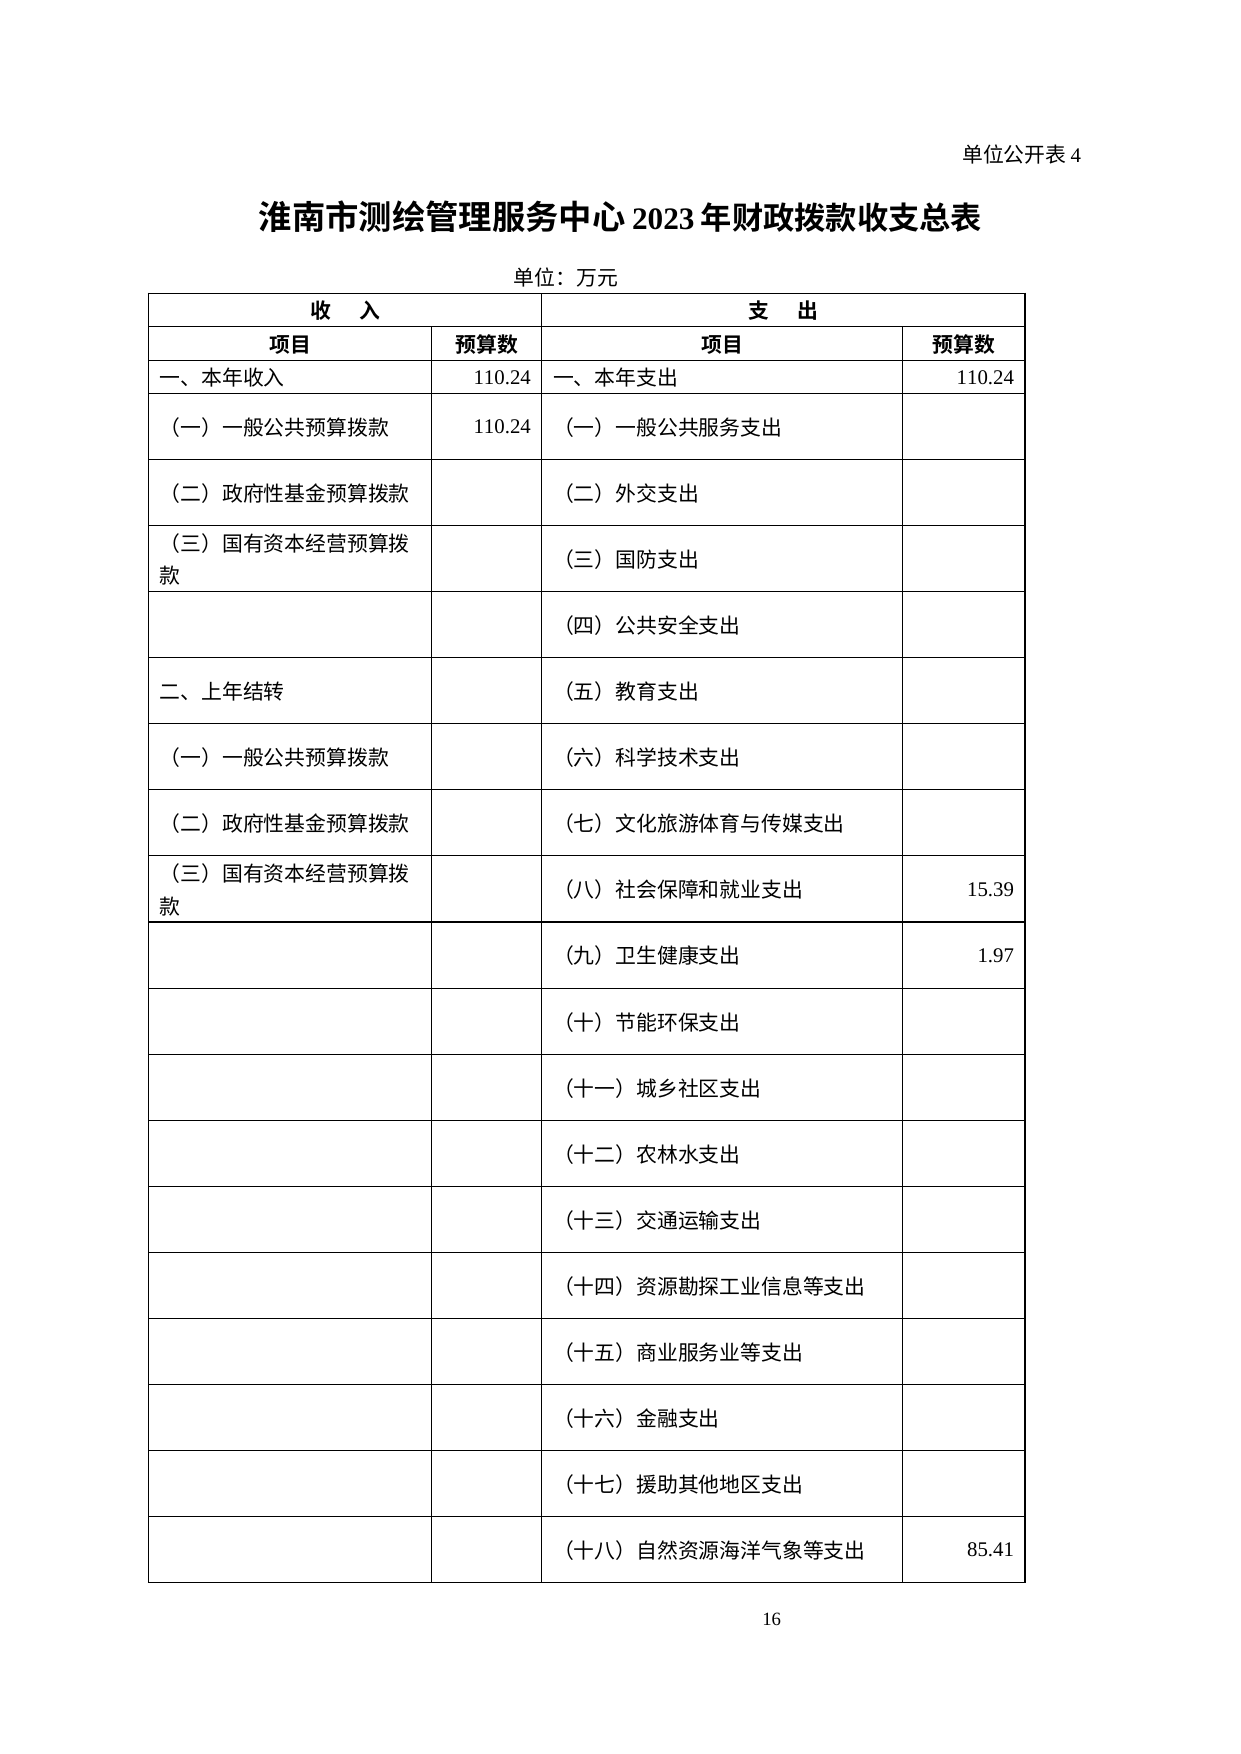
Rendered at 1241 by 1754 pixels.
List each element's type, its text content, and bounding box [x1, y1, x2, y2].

table_cell （十六）金融支出 [542, 1385, 902, 1450]
table_cell （十四）资源勘探工业信息等支出 [542, 1253, 902, 1318]
table_cell [149, 1319, 431, 1384]
table_cell 110.24 [903, 361, 1024, 393]
table_cell [903, 1187, 1024, 1252]
table_cell [149, 1517, 431, 1582]
table_cell [149, 923, 431, 987]
table_cell [432, 526, 541, 591]
table_cell [432, 989, 541, 1053]
table_cell 项目 [542, 327, 902, 359]
table_cell （二）外交支出 [542, 460, 902, 525]
table_cell [149, 1187, 431, 1252]
table_cell （二）政府性基金预算拨款 [149, 460, 431, 525]
table_cell 二、上年结转 [149, 658, 431, 723]
table_cell [903, 989, 1024, 1053]
table_header 收 入 [149, 294, 541, 326]
table_cell （三）国有资本经营预算拨款 [149, 856, 431, 921]
table_cell [903, 1385, 1024, 1450]
table_cell （二）政府性基金预算拨款 [149, 790, 431, 855]
table_cell [432, 1385, 541, 1450]
text 淮南市测绘管理服务中心2023年财政拨款收支总表 [159, 182, 1081, 247]
table_cell （十）节能环保支出 [542, 989, 902, 1053]
table_cell [149, 1121, 431, 1186]
table_cell 1.97 [903, 923, 1024, 987]
table_cell [903, 1319, 1024, 1384]
table_cell [432, 724, 541, 789]
table_cell [903, 1253, 1024, 1318]
table_cell （十七）援助其他地区支出 [542, 1451, 902, 1516]
table_cell [903, 526, 1024, 591]
table_cell [432, 1319, 541, 1384]
text 单位公开表4 [159, 137, 1081, 170]
table_cell [903, 790, 1024, 855]
table_cell 项目 [149, 327, 431, 359]
table_cell （九）卫生健康支出 [542, 923, 902, 987]
table_cell [903, 1121, 1024, 1186]
table_cell [432, 592, 541, 657]
table_header 支 出 [542, 294, 1024, 326]
table_cell [149, 989, 431, 1053]
table_cell （三）国有资本经营预算拨款 [149, 526, 431, 591]
table_cell [432, 923, 541, 987]
table_cell [432, 790, 541, 855]
table_cell （一）一般公共预算拨款 [149, 724, 431, 789]
table_cell [432, 1055, 541, 1119]
table_cell [432, 658, 541, 723]
table_cell 15.39 [903, 856, 1024, 921]
table_cell [432, 1253, 541, 1318]
table_cell [903, 1055, 1024, 1119]
table_cell （七）文化旅游体育与传媒支出 [542, 790, 902, 855]
table_cell [903, 592, 1024, 657]
table_cell （四）公共安全支出 [542, 592, 902, 657]
table_cell [432, 1517, 541, 1582]
table_cell 85.41 [903, 1517, 1024, 1582]
table_cell [149, 1451, 431, 1516]
table_cell （六）科学技术支出 [542, 724, 902, 789]
table_cell （十二）农林水支出 [542, 1121, 902, 1186]
table_cell [149, 1253, 431, 1318]
table_cell [432, 1121, 541, 1186]
table_cell [903, 1451, 1024, 1516]
table_cell [432, 1451, 541, 1516]
table_cell [149, 592, 431, 657]
table_cell （十三）交通运输支出 [542, 1187, 902, 1252]
table_cell [903, 724, 1024, 789]
table_cell （十五）商业服务业等支出 [542, 1319, 902, 1384]
table_cell （一）一般公共服务支出 [542, 394, 902, 459]
table_cell （八）社会保障和就业支出 [542, 856, 902, 921]
table_cell （三）国防支出 [542, 526, 902, 591]
table_cell （十一）城乡社区支出 [542, 1055, 902, 1119]
table_cell 110.24 [432, 394, 541, 459]
table_cell （十八）自然资源海洋气象等支出 [542, 1517, 902, 1582]
table_cell （一）一般公共预算拨款 [149, 394, 431, 459]
table_cell [903, 394, 1024, 459]
table_cell 一、本年支出 [542, 361, 902, 393]
table_cell [149, 1055, 431, 1119]
table_cell [903, 460, 1024, 525]
table_cell [432, 1187, 541, 1252]
table_cell 一、本年收入 [149, 361, 431, 393]
text 单位：万元 [159, 260, 1081, 292]
table_cell [432, 856, 541, 921]
table_cell [432, 460, 541, 525]
table_cell （五）教育支出 [542, 658, 902, 723]
table_cell 预算数 [903, 327, 1024, 359]
table_cell [149, 1385, 431, 1450]
table_cell [903, 658, 1024, 723]
table_cell 预算数 [432, 327, 541, 359]
table_cell 110.24 [432, 361, 541, 393]
